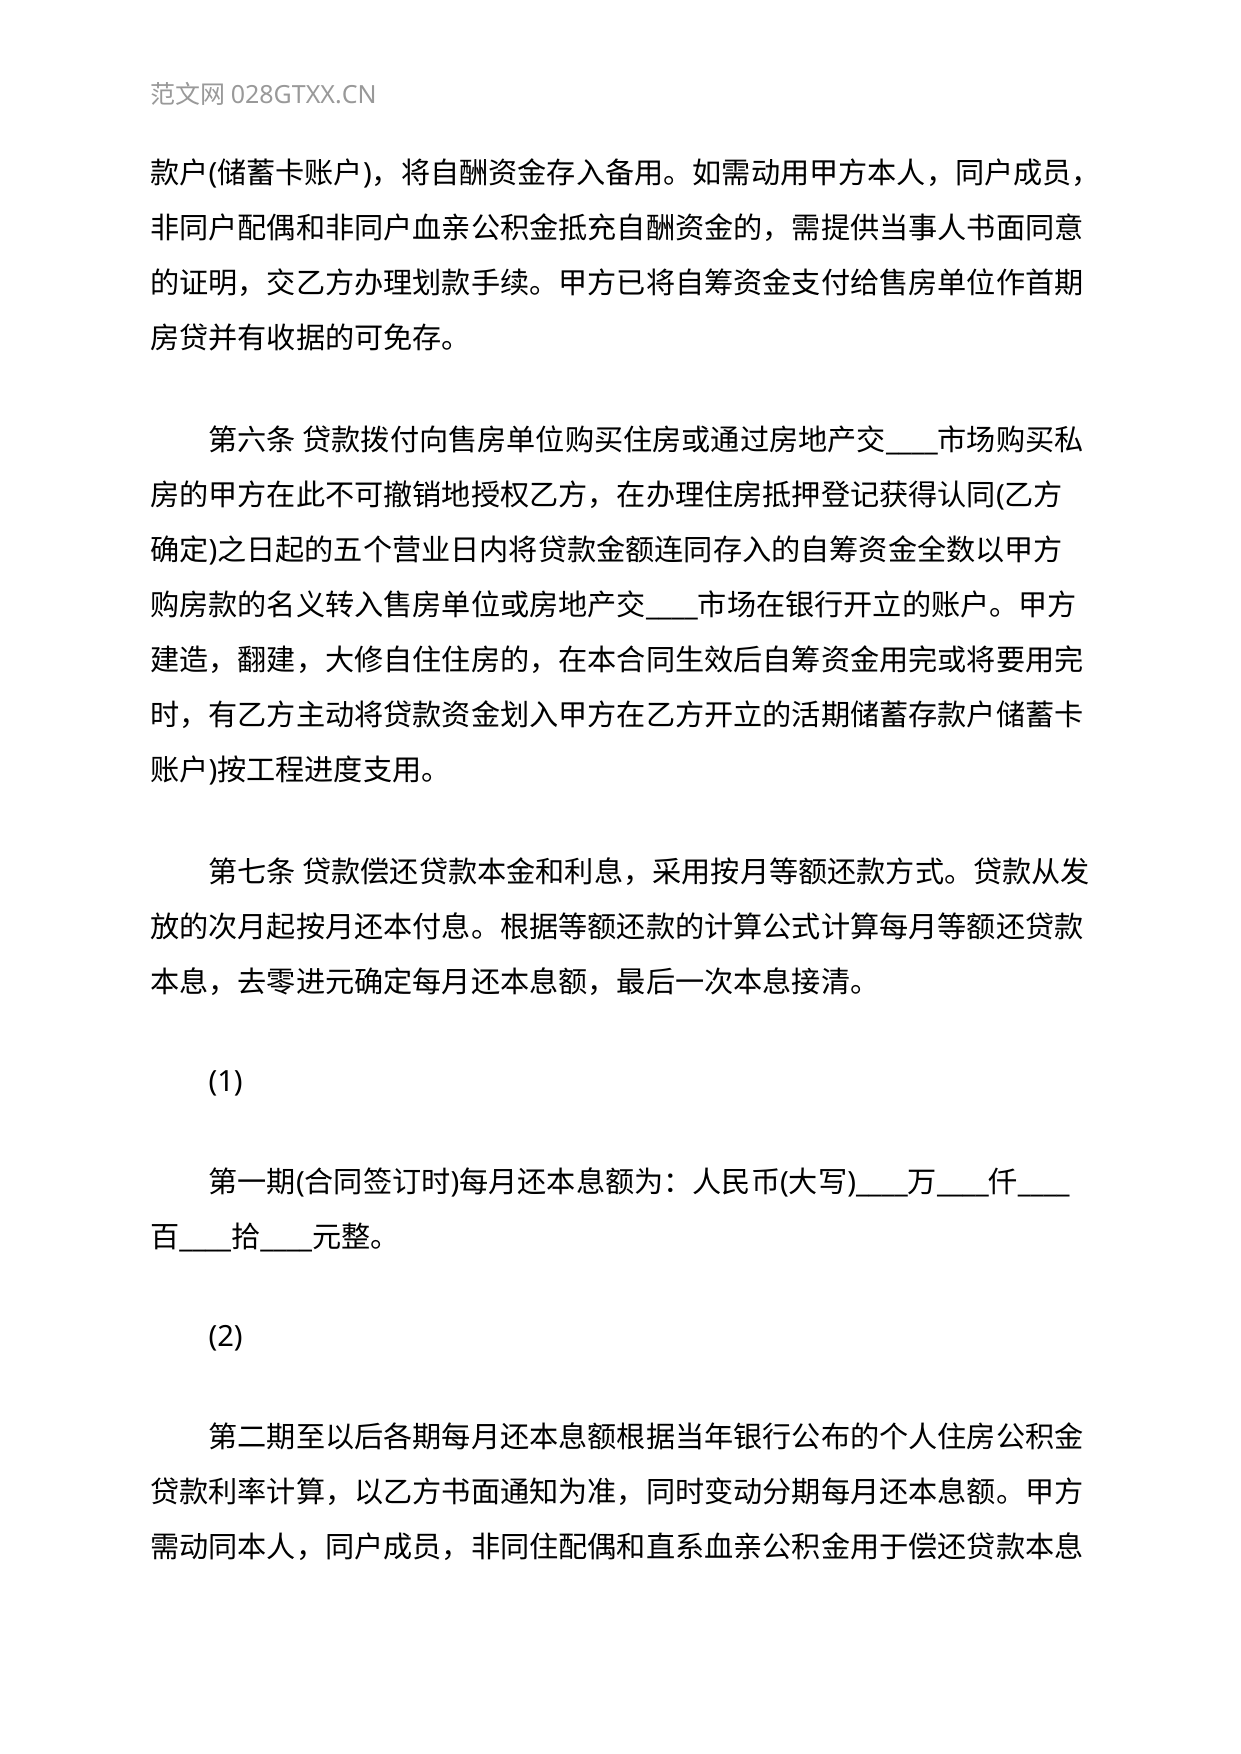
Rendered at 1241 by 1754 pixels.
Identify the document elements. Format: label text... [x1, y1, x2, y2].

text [150, 1414, 1090, 1566]
text (2) [150, 1315, 1090, 1355]
text 第一期(合同签订时)每月还本息额为：人民币(大写)____万____仟____百____拾____元整。 [150, 1158, 1090, 1256]
text (1) [150, 1060, 1090, 1099]
text 第六条 贷款拨付向售房单位购买住房或通过房地产交____市场购买私房的甲方在此不可撤销地授权乙方，在办理住房抵押登记获得认同(乙方确定)之日起的五个营业日内将贷款金额连同存入的自筹资金全数以甲方购房款的名义转入售房单位或房地产交____市场在银行开立的账户。甲方建造，翻建，大修自住住房的，在本合同生效后自筹资金用完或将要用完时，有乙方主动将贷款资金划入甲方在乙方开立的活期储蓄存款户储蓄卡账户)按工程进度支用。 [150, 417, 1090, 789]
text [150, 150, 1090, 357]
text 第七条 贷款偿还贷款本金和利息，采用按月等额还款方式。贷款从发放的次月起按月还本付息。根据等额还款的计算公式计算每月等额还贷款本息，去零进元确定每月还本息额，最后一次本息接清。 [150, 848, 1090, 1000]
